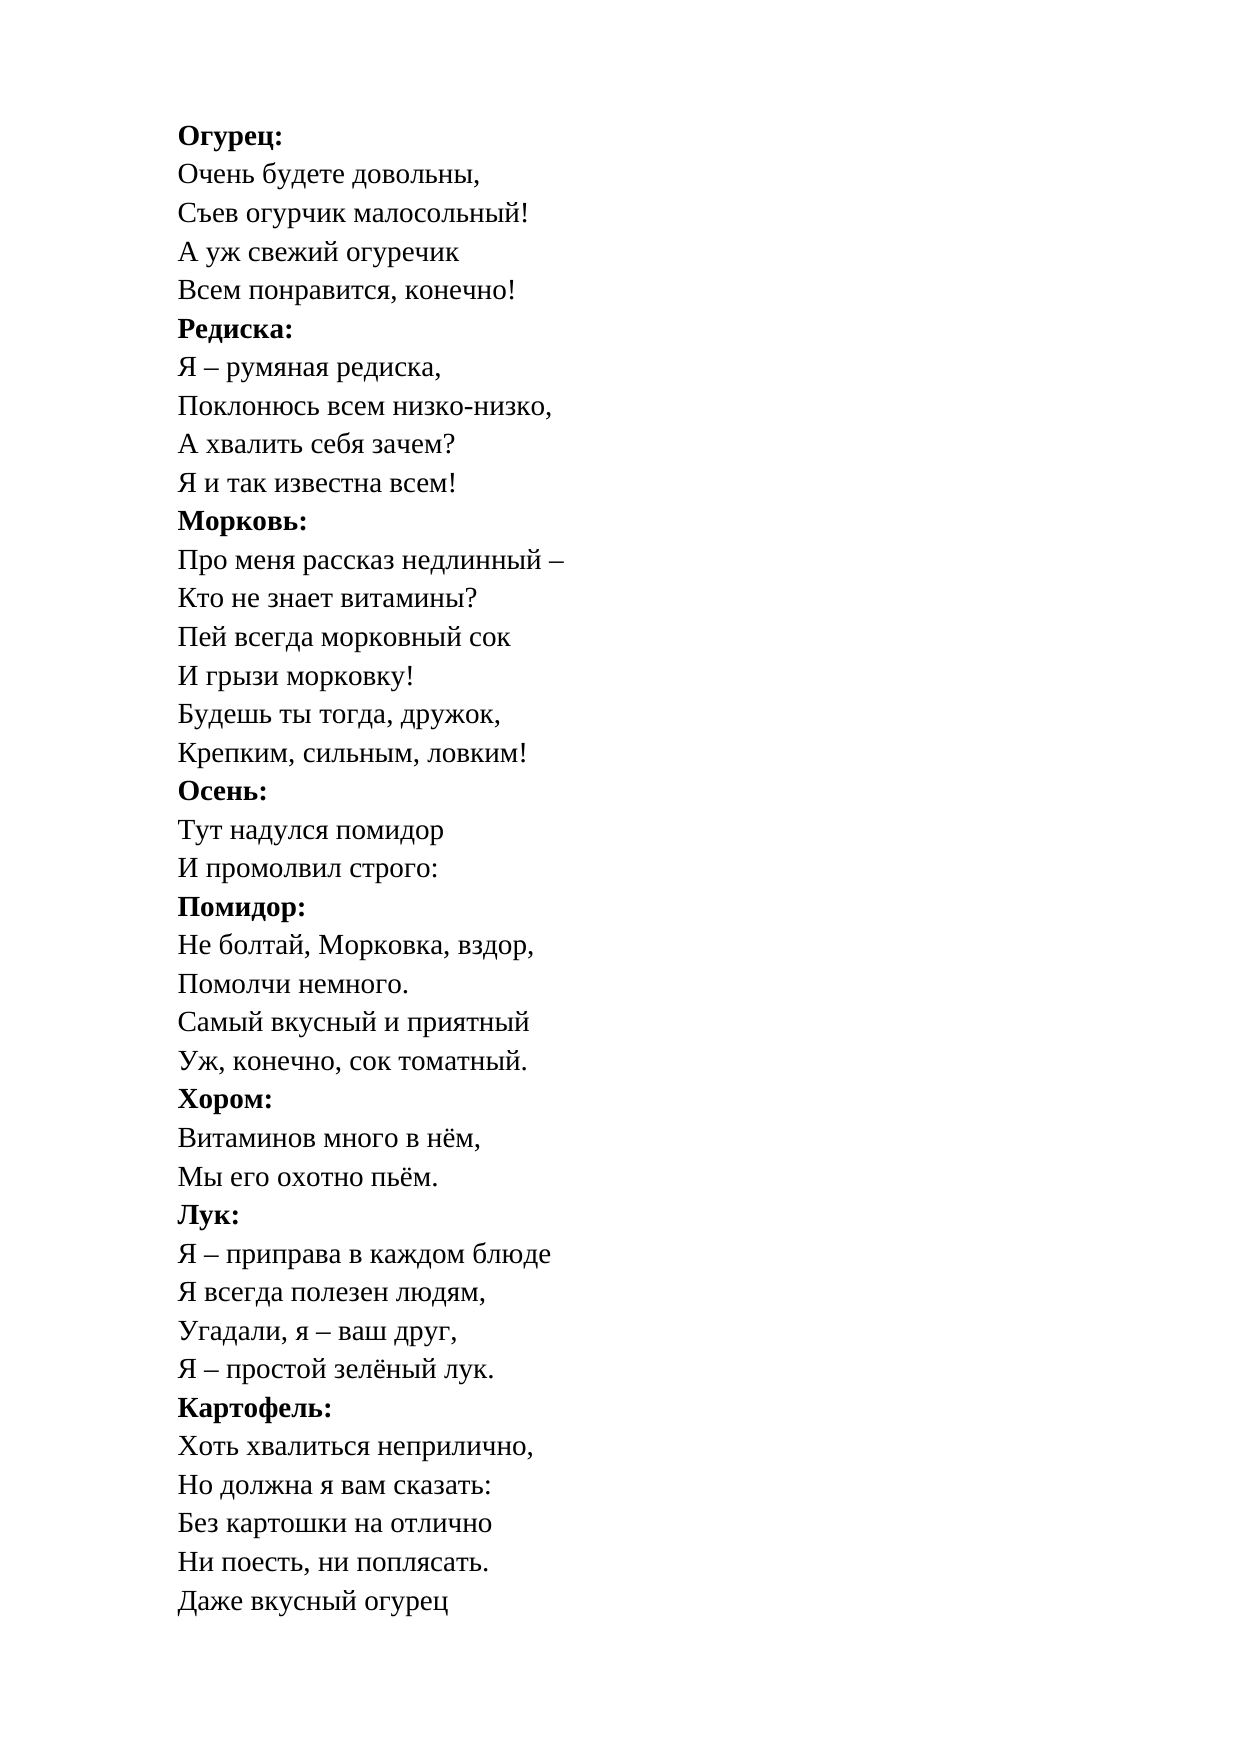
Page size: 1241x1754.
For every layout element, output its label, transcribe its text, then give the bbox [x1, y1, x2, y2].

text Про меня рассказ недлинный – Кто не знает витамины? Пей всегда морковный сок И грызи морковку! Будешь ты тогда, дружок, Крепким, сильным, ловким! [177, 542, 1152, 768]
text Помидор: [177, 889, 1152, 922]
text Тут надулся помидор И промолвил строго: [177, 812, 1152, 884]
text Хором: [177, 1082, 1152, 1115]
text Не болтай, Морковка, вздор, Помолчи немного. Самый вкусный и приятный Уж, конечно, сок томатный. [177, 927, 1152, 1077]
text Редиска: [177, 311, 1152, 344]
text Лук: [177, 1197, 1152, 1231]
text Очень будете довольны, Съев огурчик малосольный! А уж свежий огуречик Всем понравится, конечно! [177, 157, 1152, 306]
text Морковь: [177, 503, 1152, 537]
text Осень: [177, 773, 1152, 807]
text Я – румяная редиска, Поклонюсь всем низко-низко, А хвалить себя зачем? Я и так известна всем! [177, 349, 1152, 498]
text Витаминов много в нём, Мы его охотно пьём. [177, 1120, 1152, 1192]
text Я – приправа в каждом блюде Я всегда полезен людям, Угадали, я – ваш друг, Я – простой зелёный лук. [177, 1236, 1152, 1385]
text Огурец: [177, 118, 1152, 152]
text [177, 1428, 1152, 1616]
text Картофель: [177, 1390, 1152, 1423]
